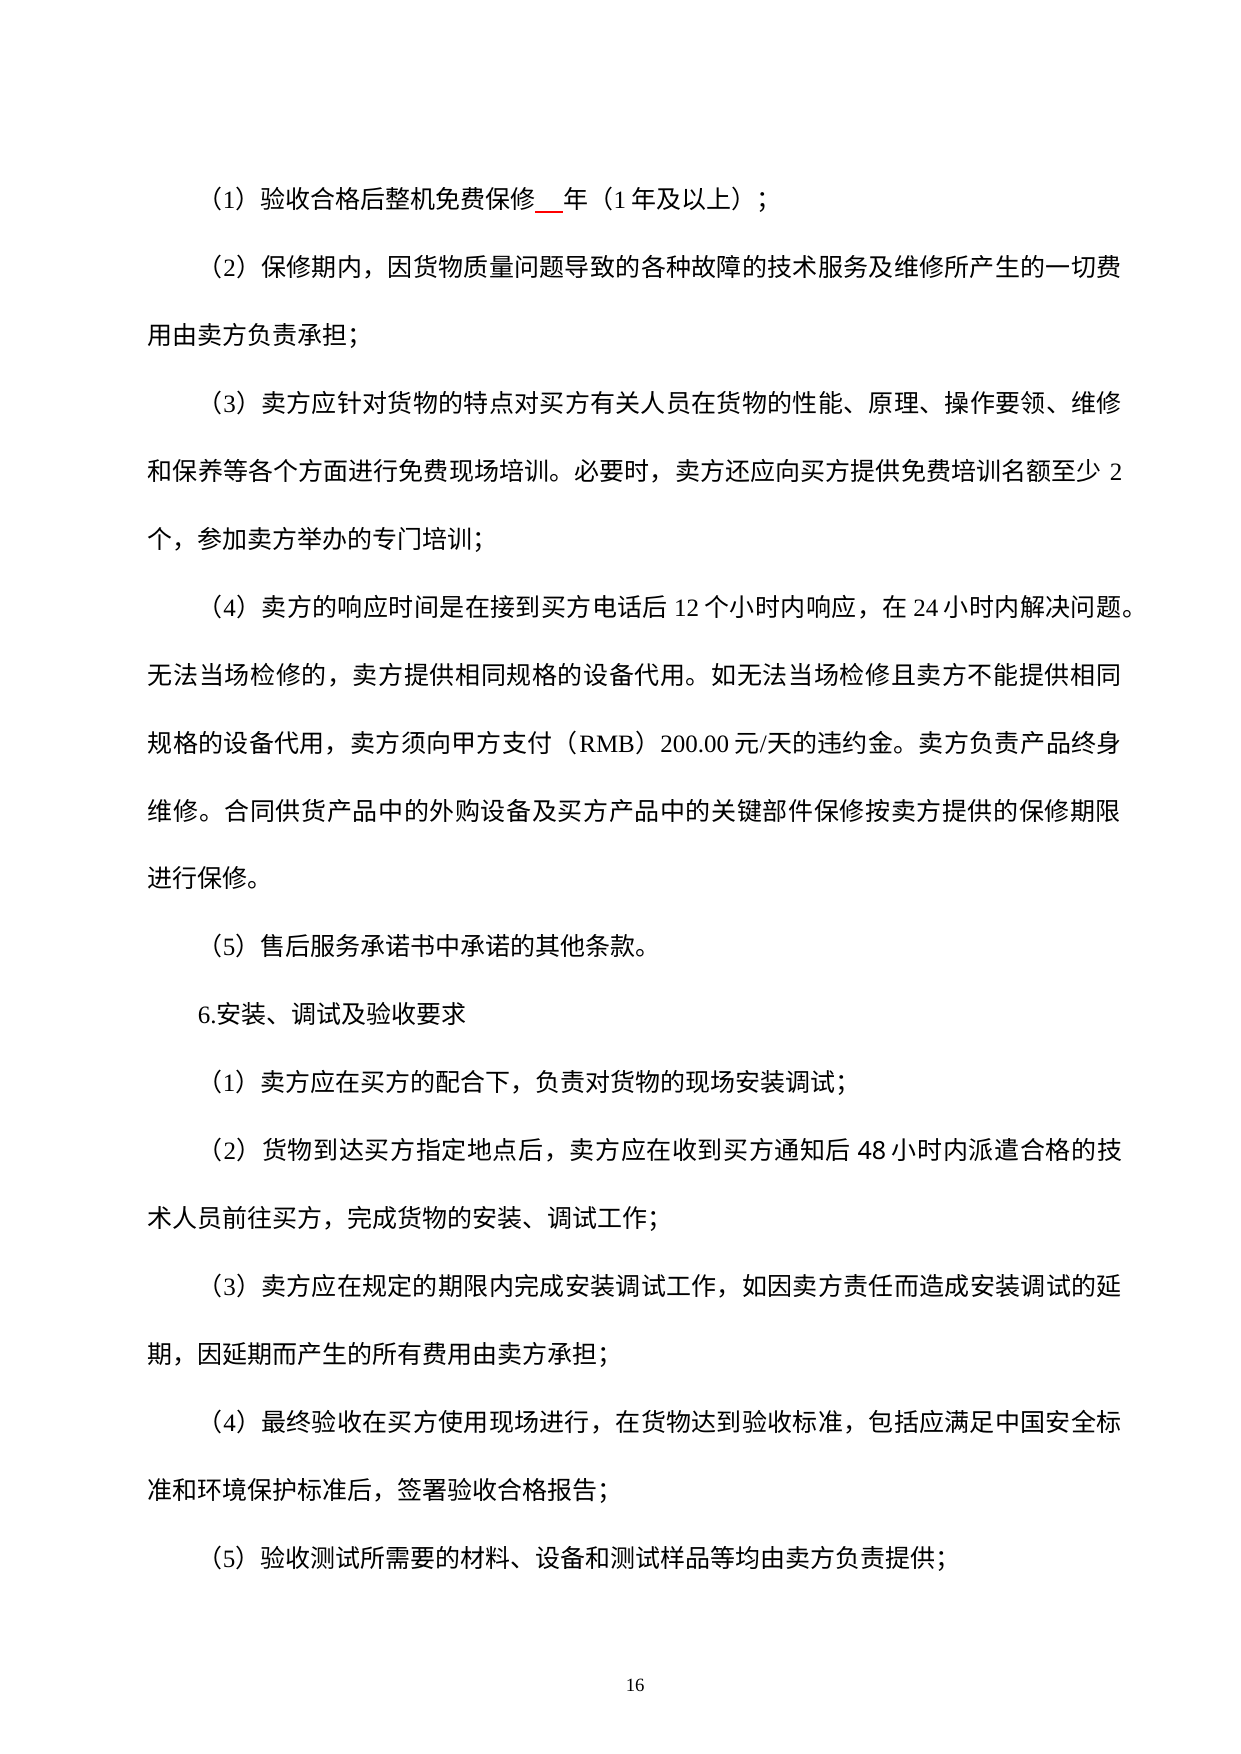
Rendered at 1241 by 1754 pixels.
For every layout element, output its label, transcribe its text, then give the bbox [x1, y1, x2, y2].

text （3）卖方应针对货物的特点对买方有关人员在货物的性能、原理、操作要领、维修和保养等各个方面进行免费现场培训。必要时，卖方还应向买方提供免费培训名额至少2个，参加卖方举办的专门培训； [148, 368, 1122, 571]
text （5）验收测试所需要的材料、设备和测试样品等均由卖方负责提供； [148, 1522, 1122, 1590]
text （1）卖方应在买方的配合下，负责对货物的现场安装调试； [148, 1047, 1122, 1115]
text （1）验收合格后整机免费保修 年（1年及以上）； [148, 164, 1122, 232]
text （4）卖方的响应时间是在接到买方电话后12个小时内响应，在24小时内解决问题。无法当场检修的，卖方提供相同规格的设备代用。如无法当场检修且卖方不能提供相同规格的设备代用，卖方须向甲方支付（RMB）200.00元/天的违约金。卖方负责产品终身维修。合同供货产品中的外购设备及买方产品中的关键部件保修按卖方提供的保修期限进行保修。 [148, 571, 1122, 911]
text （2）保修期内，因货物质量问题导致的各种故障的技术服务及维修所产生的一切费用由卖方负责承担； [148, 232, 1122, 368]
text （3）卖方应在规定的期限内完成安装调试工作，如因卖方责任而造成安装调试的延期，因延期而产生的所有费用由卖方承担； [148, 1251, 1122, 1386]
text 6.安装、调试及验收要求 [148, 979, 1122, 1047]
text （4）最终验收在买方使用现场进行，在货物达到验收标准，包括应满足中国安全标准和环境保护标准后，签署验收合格报告； [148, 1386, 1122, 1522]
text （2）货物到达买方指定地点后，卖方应在收到买方通知后48小时内派遣合格的技术人员前往买方，完成货物的安装、调试工作； [148, 1115, 1122, 1251]
text （5）售后服务承诺书中承诺的其他条款。 [148, 911, 1122, 979]
